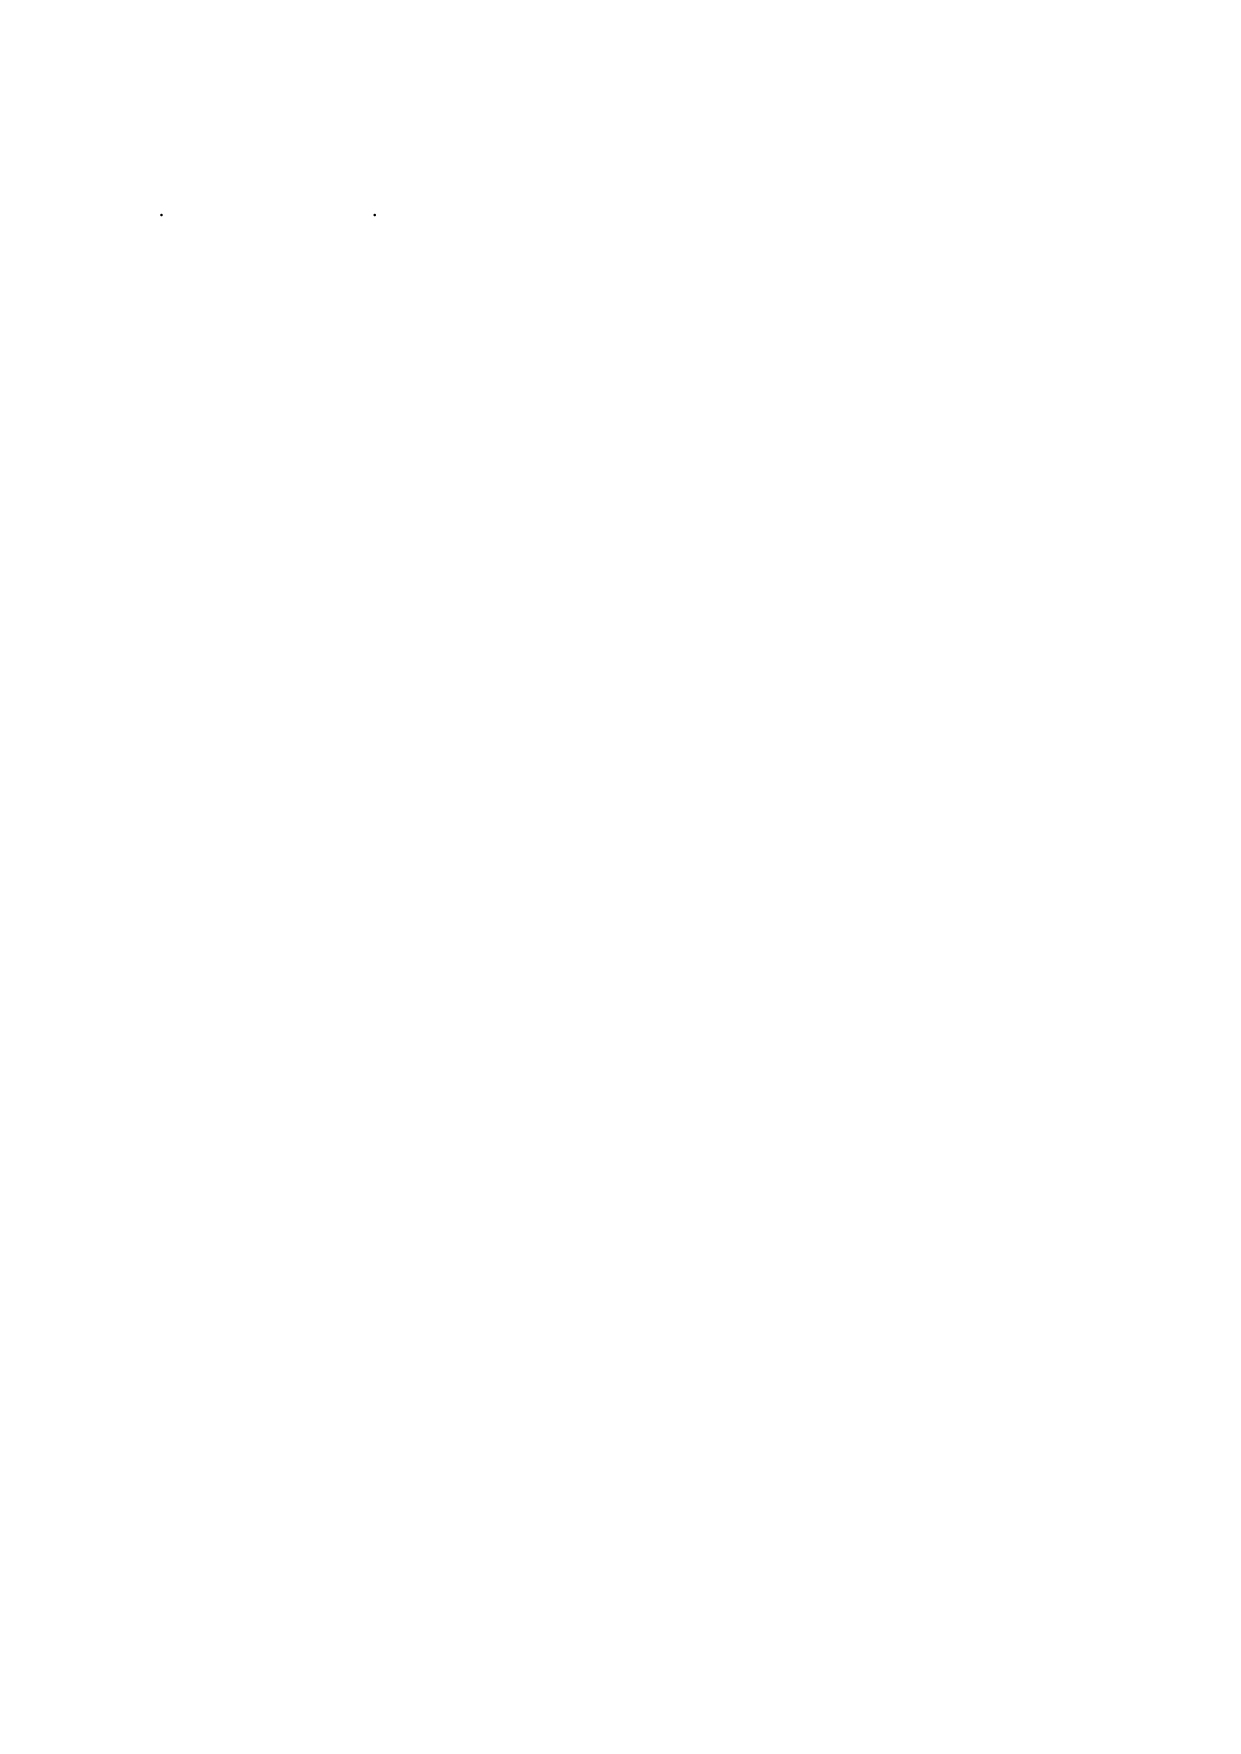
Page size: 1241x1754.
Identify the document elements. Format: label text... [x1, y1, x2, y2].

text . . [148, 196, 1092, 221]
